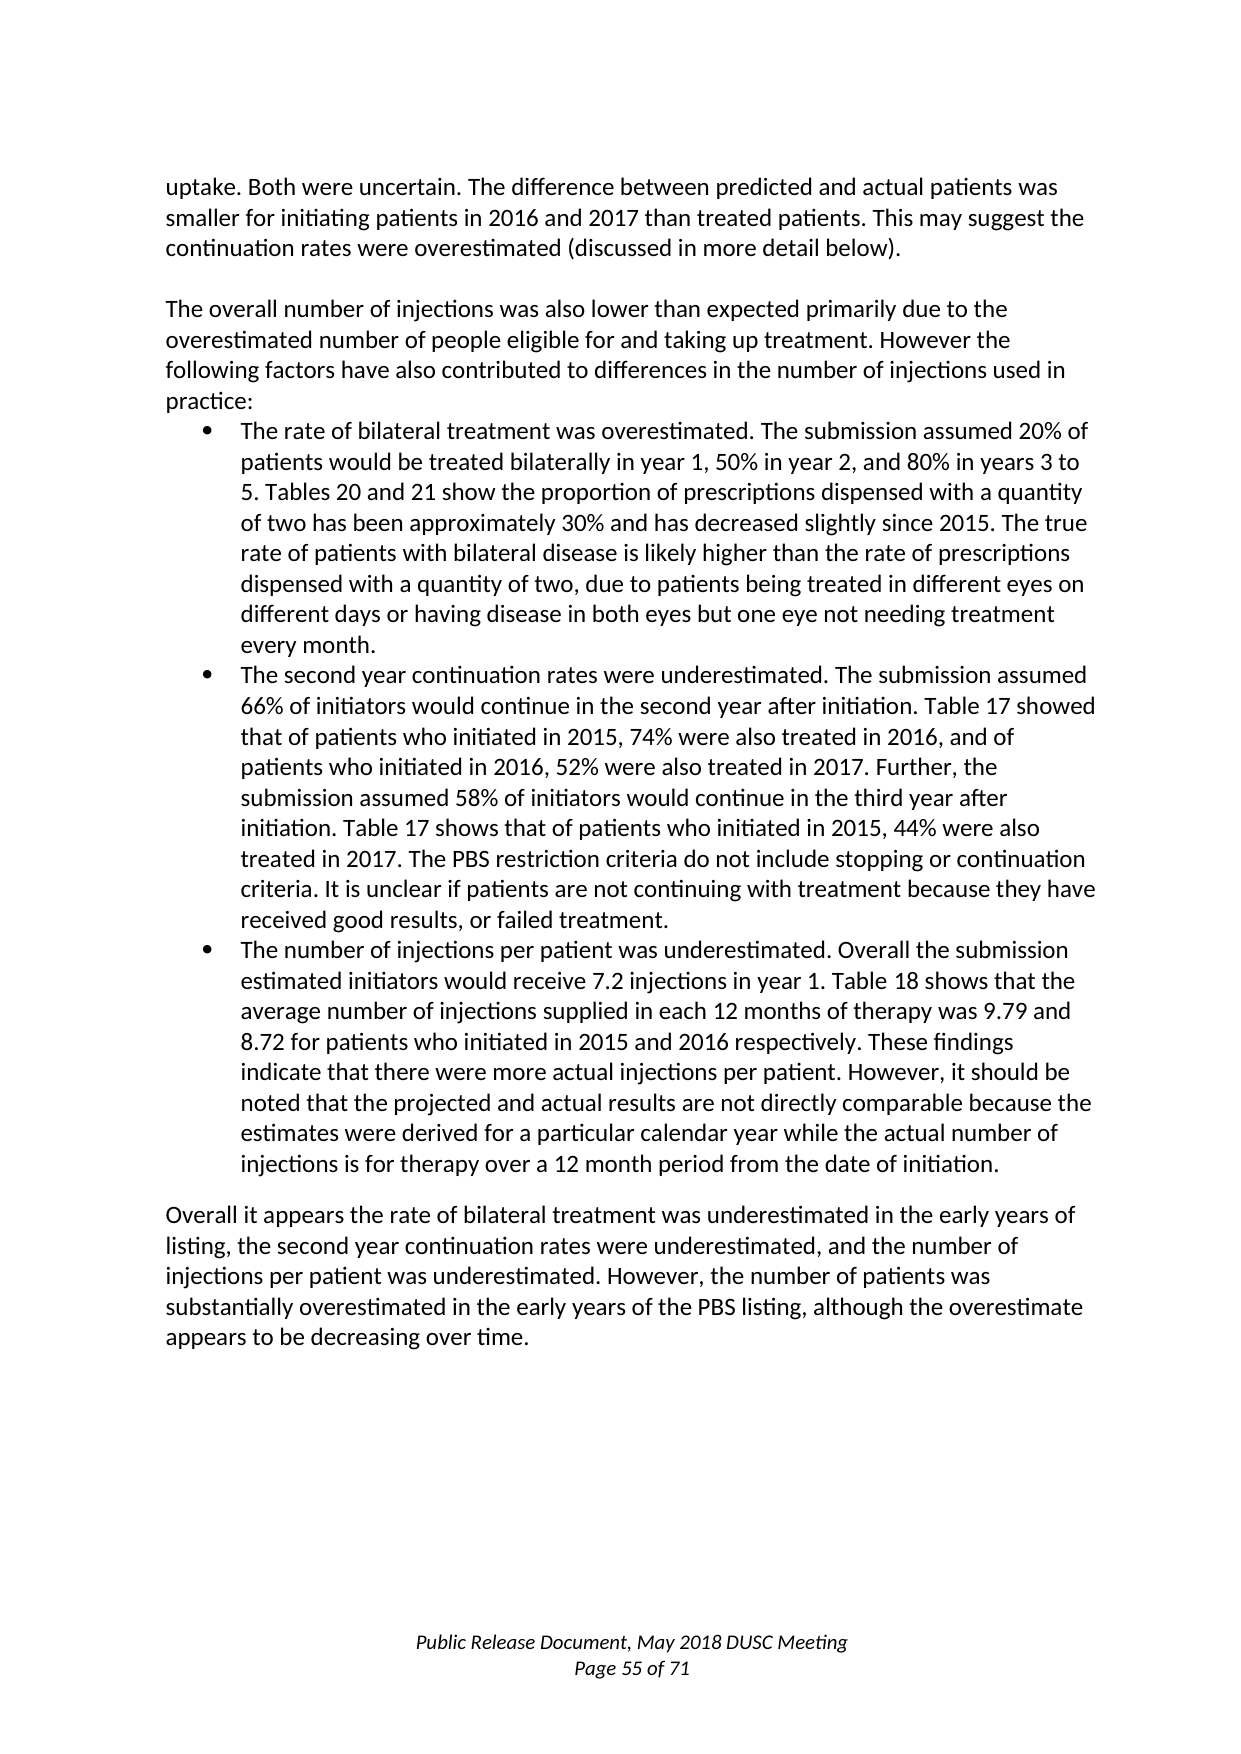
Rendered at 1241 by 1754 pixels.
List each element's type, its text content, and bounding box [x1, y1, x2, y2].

list The rate of bilateral treatment was overestimated. The submission assumed 20% of patients would be treated bilaterally in year 1, 50% in year 2, and 80% in years 3 to 5. Tables 20 and 21 show the proportion of prescriptions dispensed with a quantity of two has been approximately 30% and has decreased slightly since 2015. The true rate of patients with bilateral disease is likely higher than the rate of prescriptions dispensed with a quantity of two, due to patients being treated in different eyes on different days or having disease in both eyes but one eye not needing treatment every month. [203, 415, 1098, 659]
list The number of injections per patient was underestimated. Overall the submission estimated initiators would receive 7.2 injections in year 1. Table 18 shows that the average number of injections supplied in each 12 months of therapy was 9.79 and 8.72 for patients who initiated in 2015 and 2016 respectively. These findings indicate that there were more actual injections per patient. However, it should be noted that the projected and actual results are not directly comparable because the estimates were derived for a particular calendar year while the actual number of injections is for therapy over a 12 month period from the date of initiation. [203, 934, 1098, 1178]
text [165, 171, 1098, 263]
text Overall it appears the rate of bilateral treatment was underestimated in the early years of listing, the second year continuation rates were underestimated, and the number of injections per patient was underestimated. However, the number of patients was substantially overestimated in the early years of the PBS listing, although the overestimate appears to be decreasing over time. [165, 1199, 1098, 1352]
list The second year continuation rates were underestimated. The submission assumed 66% of initiators would continue in the second year after initiation. Table 17 showed that of patients who initiated in 2015, 74% were also treated in 2016, and of patients who initiated in 2016, 52% were also treated in 2017. Further, the submission assumed 58% of initiators would continue in the third year after initiation. Table 17 shows that of patients who initiated in 2015, 44% were also treated in 2017. The PBS restriction criteria do not include stopping or continuation criteria. It is unclear if patients are not continuing with treatment because they have received good results, or failed treatment. [203, 659, 1098, 934]
text The overall number of injections was also lower than expected primarily due to the overestimated number of people eligible for and taking up treatment. However the following factors have also contributed to differences in the number of injections used in practice: [165, 293, 1098, 415]
